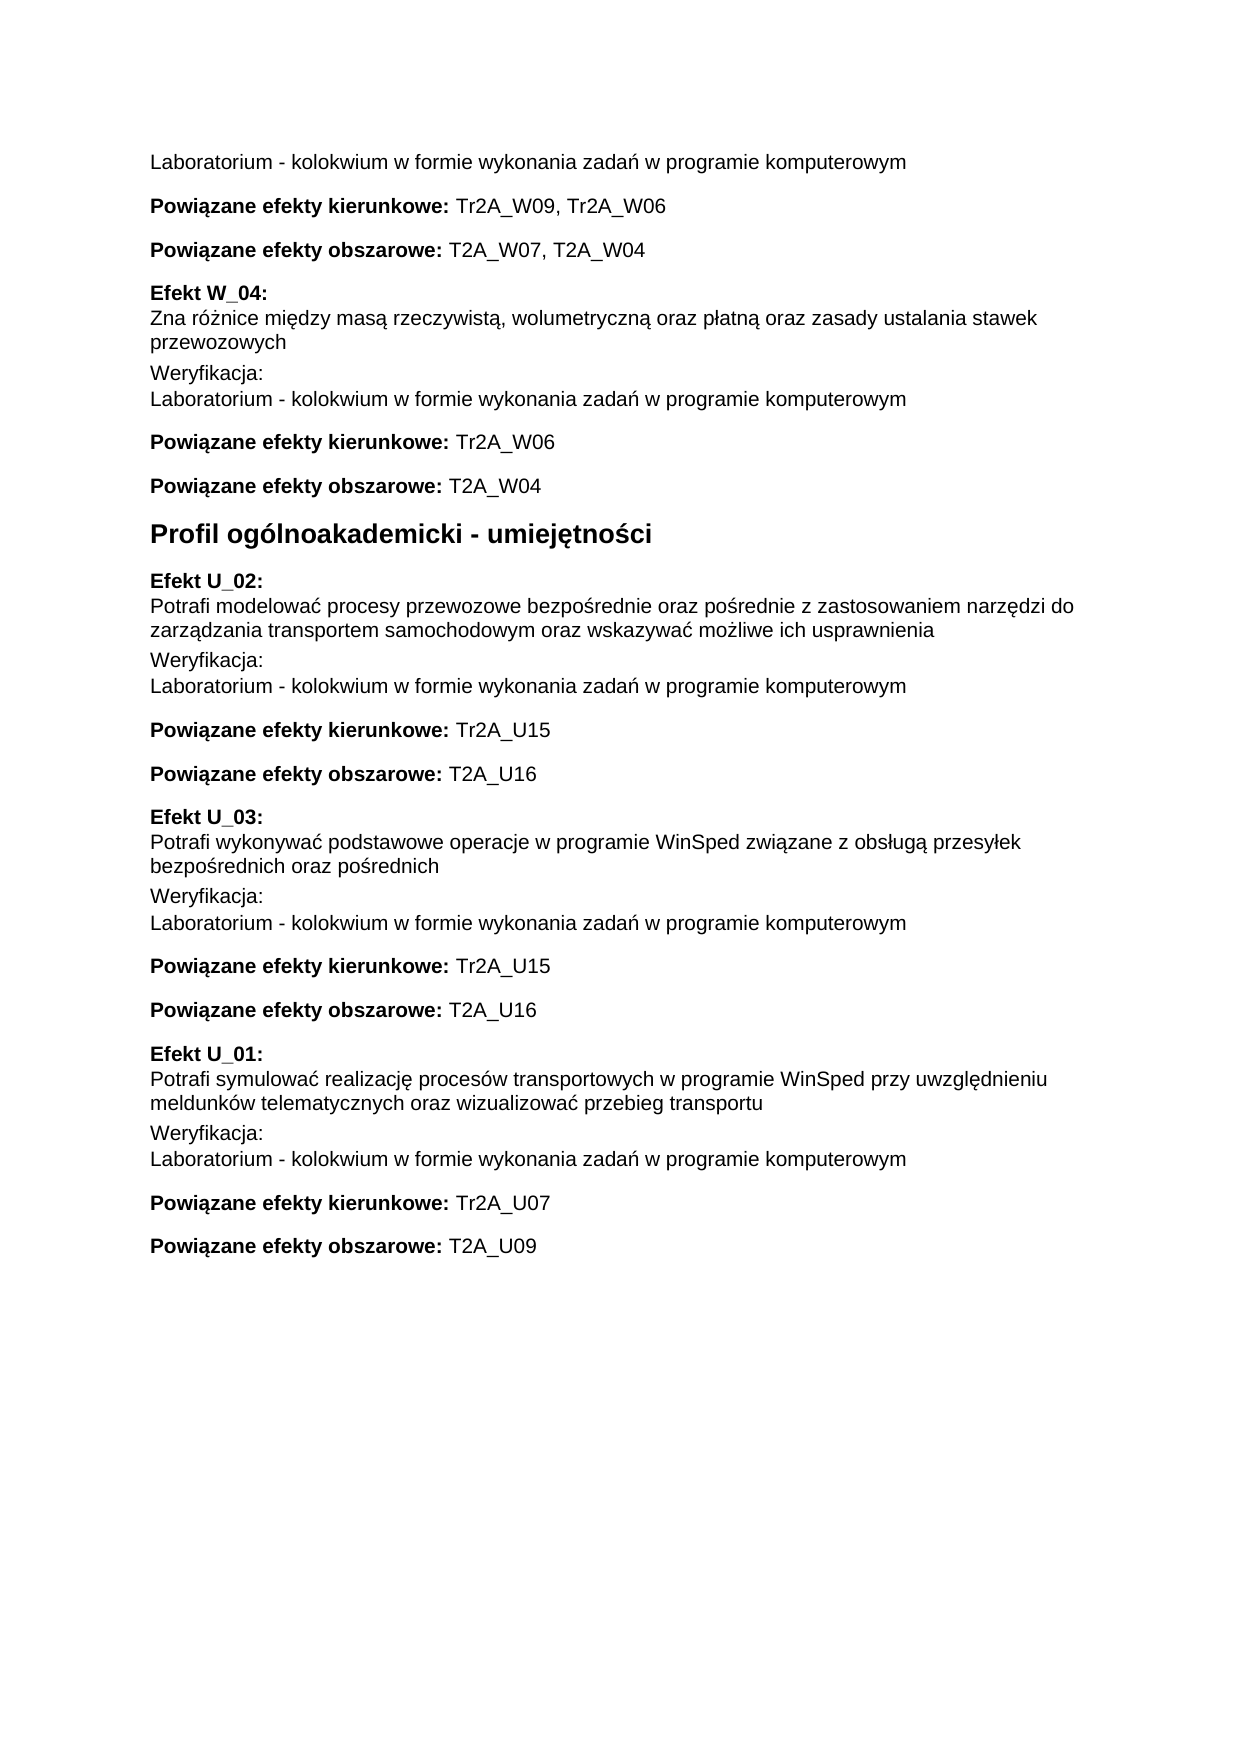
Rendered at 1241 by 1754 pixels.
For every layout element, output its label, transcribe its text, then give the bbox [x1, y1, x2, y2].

text Weryfikacja: [150, 648, 1090, 672]
text Laboratorium - kolokwium w formie wykonania zadań w programie komputerowym [150, 386, 1090, 410]
subtitle Profil ogólnoakademicki - umiejętności [150, 518, 1090, 549]
text Laboratorium - kolokwium w formie wykonania zadań w programie komputerowym [150, 1147, 1090, 1171]
text Powiązane efekty kierunkowe: Tr2A_W06 [150, 430, 1090, 454]
text Powiązane efekty obszarowe: T2A_U16 [150, 998, 1090, 1022]
text Powiązane efekty obszarowe: T2A_W07, T2A_W04 [150, 237, 1090, 261]
text Powiązane efekty kierunkowe: Tr2A_U15 [150, 718, 1090, 742]
text Powiązane efekty obszarowe: T2A_U16 [150, 761, 1090, 785]
text Powiązane efekty obszarowe: T2A_U09 [150, 1234, 1090, 1258]
text Powiązane efekty obszarowe: T2A_W04 [150, 474, 1090, 498]
text Efekt W_04: [150, 281, 1090, 305]
text Efekt U_03: [150, 805, 1090, 829]
text Potrafi wykonywać podstawowe operacje w programie WinSped związane z obsługą przesyłek bezpośrednich oraz pośrednich [150, 830, 1090, 878]
text Powiązane efekty kierunkowe: Tr2A_W09, Tr2A_W06 [150, 194, 1090, 218]
text Zna różnice między masą rzeczywistą, wolumetryczną oraz płatną oraz zasady ustalania stawek przewozowych [150, 306, 1090, 354]
text Laboratorium - kolokwium w formie wykonania zadań w programie komputerowym [150, 150, 1090, 174]
text Powiązane efekty kierunkowe: Tr2A_U15 [150, 954, 1090, 978]
text Weryfikacja: [150, 360, 1090, 384]
text Powiązane efekty kierunkowe: Tr2A_U07 [150, 1191, 1090, 1214]
text Potrafi modelować procesy przewozowe bezpośrednie oraz pośrednie z zastosowaniem narzędzi do zarządzania transportem samochodowym oraz wskazywać możliwe ich usprawnienia [150, 594, 1090, 642]
text Laboratorium - kolokwium w formie wykonania zadań w programie komputerowym [150, 674, 1090, 698]
text Weryfikacja: [150, 884, 1090, 908]
text Efekt U_01: [150, 1042, 1090, 1066]
text Potrafi symulować realizację procesów transportowych w programie WinSped przy uwzględnieniu meldunków telematycznych oraz wizualizować przebieg transportu [150, 1067, 1090, 1114]
text Efekt U_02: [150, 569, 1090, 593]
text Laboratorium - kolokwium w formie wykonania zadań w programie komputerowym [150, 910, 1090, 934]
text Weryfikacja: [150, 1121, 1090, 1145]
